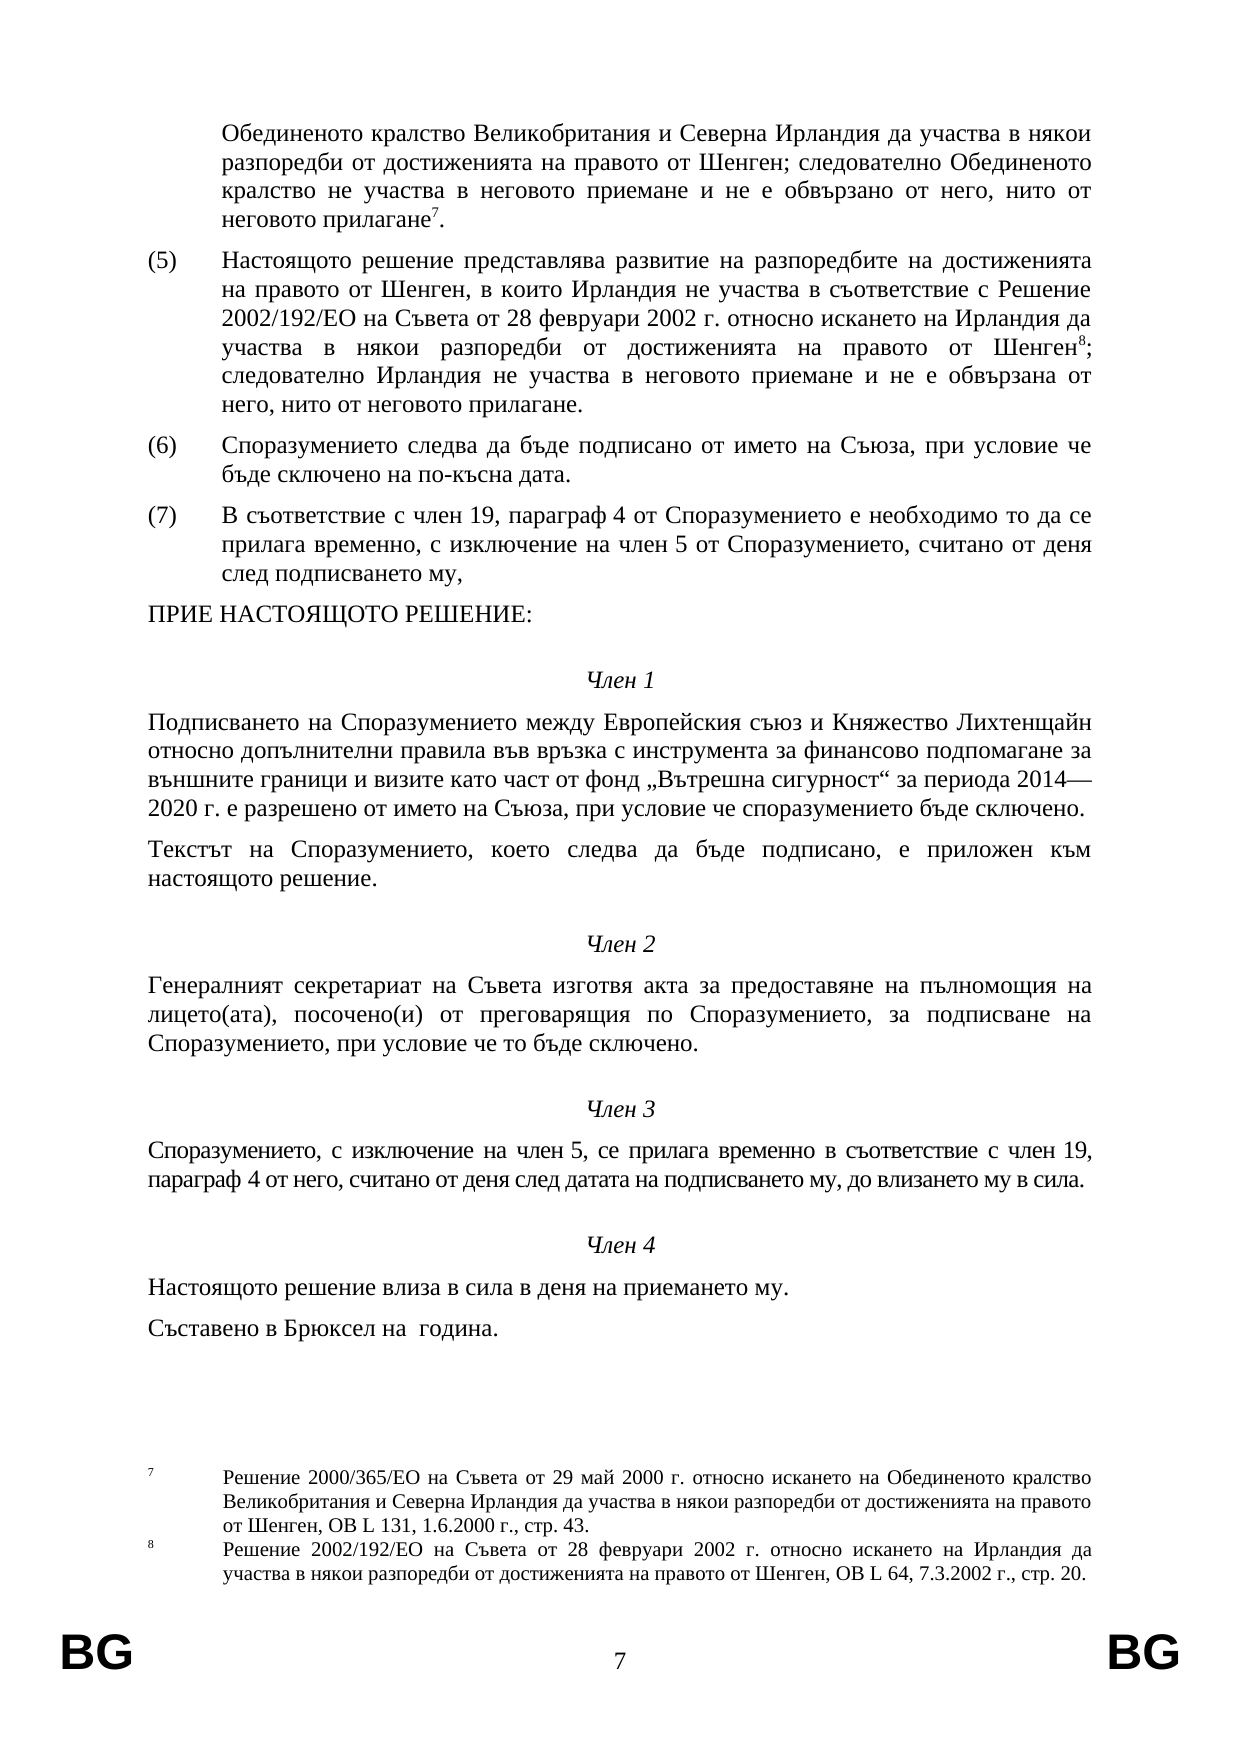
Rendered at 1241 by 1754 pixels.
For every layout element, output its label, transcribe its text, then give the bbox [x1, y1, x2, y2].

text (7) В съответствие с член 19, параграф 4 от Споразумението е необходимо то да се прилага временно, с изключение на член 5 от Споразумението, считано от деня след подписването му, [148, 501, 1093, 587]
text Текстът на Споразумението, което следва да бъде подписано, е приложен към настоящото решение. [148, 834, 1093, 892]
text (5) Настоящото решение представлява развитие на разпоредбите на достиженията на правото от Шенген, в които Ирландия не участва в съответствие с Решение 2002/192/ЕО на Съвета от 28 февруари 2002 г. относно искането на Ирландия да участва в някои разпоредби от достиженията на правото от Шенген; следователно Ирландия не участва в неговото приемане и не е обвързана от него, нито от неговото прилагане. [148, 246, 1093, 418]
text Член 1 [148, 666, 1093, 694]
text Споразумението, с изключение на член 5, се прилага временно в съответствие с член 19, параграф 4 от него, считано от деня след датата на подписването му, до влизането му в сила. [148, 1136, 1093, 1193]
text Съставено в Брюксел на година. [148, 1313, 1093, 1342]
text Член 4 [148, 1231, 1093, 1259]
text Член 2 [148, 929, 1093, 958]
text (6) Споразумението следва да бъде подписано от името на Съюза, при условие че бъде сключено на по-късна дата. [148, 431, 1093, 488]
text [148, 118, 1093, 233]
text Член 3 [148, 1094, 1093, 1123]
text Подписването на Споразумението между Европейския съюз и Княжество Лихтенщайн относно допълнителни правила във връзка с инструмента за финансово подпомагане за външните граници и визите като част от фонд „Вътрешна сигурност“ за периода 2014—2020 г. е разрешено от името на Съюза, при условие че споразумението бъде сключено. [148, 707, 1093, 822]
text ПРИЕ НАСТОЯЩОТО РЕШЕНИЕ: [148, 599, 1093, 628]
text Настоящото решение влиза в сила в деня на приемането му. [148, 1272, 1093, 1301]
text Генералният секретариат на Съвета изготвя акта за предоставяне на пълномощия на лицето(ата), посочено(и) от преговарящия по Споразумението, за подписване на Споразумението, при условие че то бъде сключено. [148, 971, 1093, 1057]
